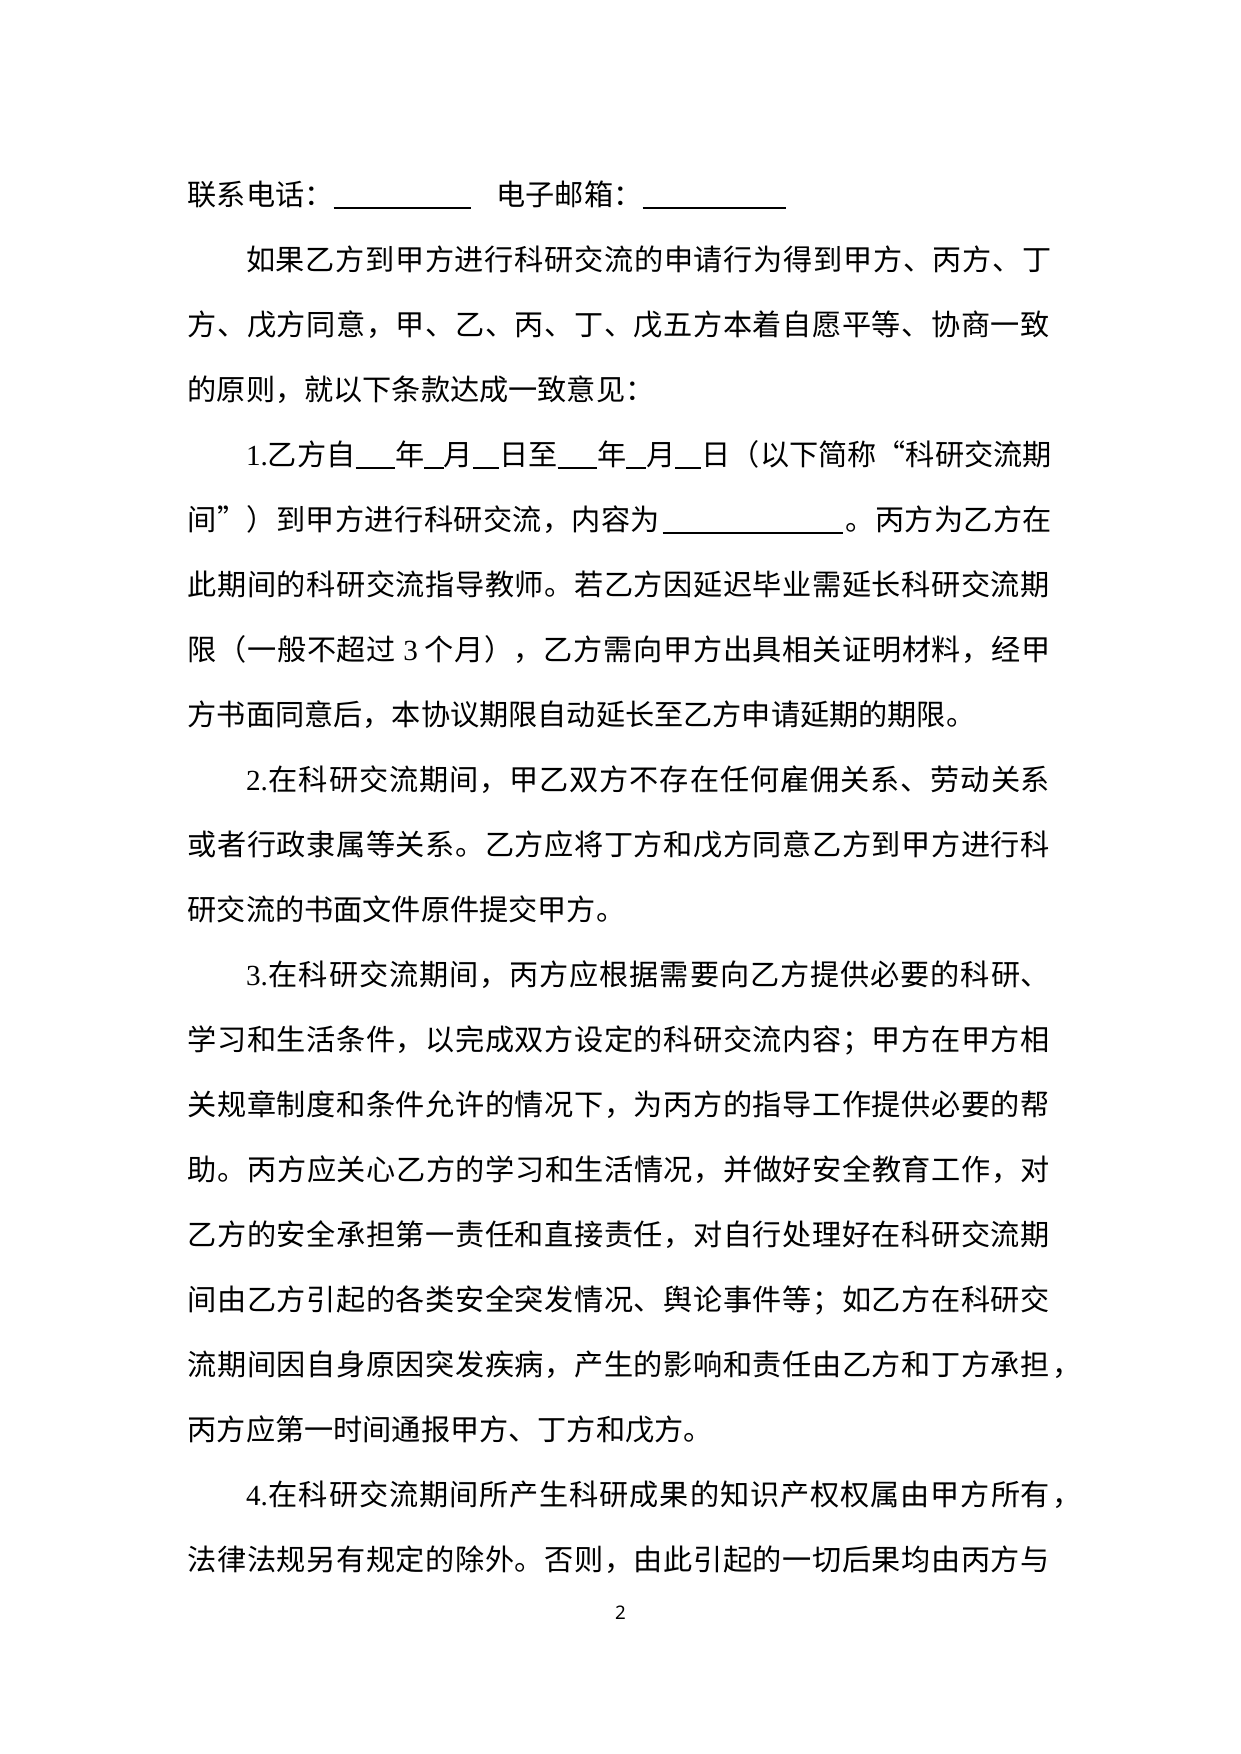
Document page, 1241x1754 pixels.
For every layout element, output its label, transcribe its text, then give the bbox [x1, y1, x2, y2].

text 联系电话： 电子邮箱： [187, 160, 1053, 225]
text 如果乙方到甲方进行科研交流的申请行为得到甲方、丙方、丁方、戊方同意，甲、乙、丙、丁、戊五方本着自愿平等、协商一致的原则，就以下条款达成一致意见： [187, 225, 1053, 420]
text 3.在科研交流期间，丙方应根据需要向乙方提供必要的科研、学习和生活条件，以完成双方设定的科研交流内容；甲方在甲方相关规章制度和条件允许的情况下，为丙方的指导工作提供必要的帮助。丙方应关心乙方的学习和生活情况，并做好安全教育工作，对乙方的安全承担第一责任和直接责任，对自行处理好在科研交流期间由乙方引起的各类安全突发情况、舆论事件等；如乙方在科研交流期间因自身原因突发疾病，产生的影响和责任由乙方和丁方承担，丙方应第一时间通报甲方、丁方和戊方。 [187, 940, 1053, 1460]
text 1.乙方自 年 月 日至 年 月 日（以下简称“科研交流期间”）到甲方进行科研交流，内容为 。丙方为乙方在此期间的科研交流指导教师。若乙方因延迟毕业需延长科研交流期限（一般不超过3个月），乙方需向甲方出具相关证明材料，经甲方书面同意后，本协议期限自动延长至乙方申请延期的期限。 [187, 420, 1053, 745]
text 2.在科研交流期间，甲乙双方不存在任何雇佣关系、劳动关系或者行政隶属等关系。乙方应将丁方和戊方同意乙方到甲方进行科研交流的书面文件原件提交甲方。 [187, 745, 1053, 940]
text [187, 1460, 1053, 1590]
